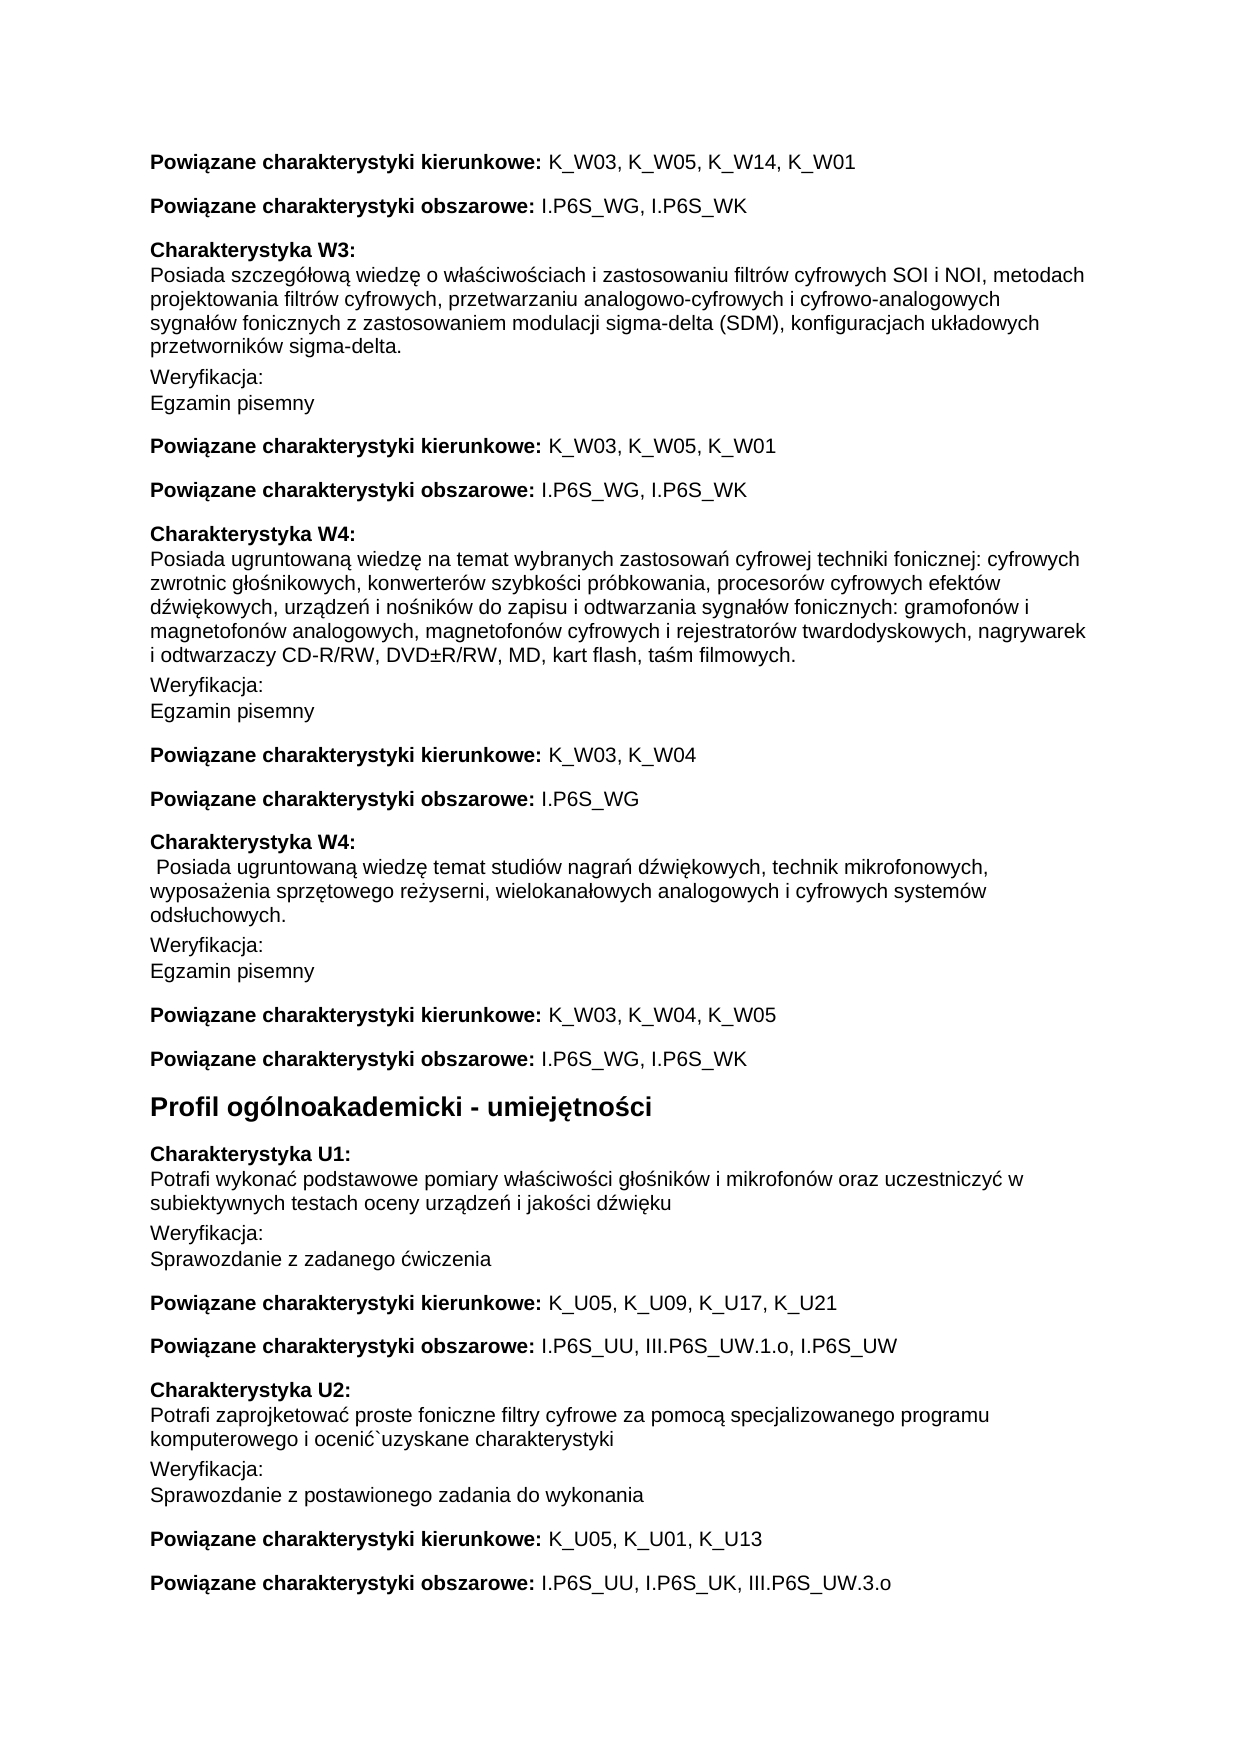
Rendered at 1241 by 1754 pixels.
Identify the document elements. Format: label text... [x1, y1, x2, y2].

text Powiązane charakterystyki obszarowe: I.P6S_UU, I.P6S_UK, III.P6S_UW.3.o [150, 1571, 1090, 1595]
text Sprawozdanie z zadanego ćwiczenia [150, 1247, 1090, 1271]
text Egzamin pisemny [150, 959, 1090, 983]
text Powiązane charakterystyki kierunkowe: K_W03, K_W05, K_W01 [150, 434, 1090, 458]
text Powiązane charakterystyki kierunkowe: K_W03, K_W05, K_W14, K_W01 [150, 150, 1090, 174]
text Powiązane charakterystyki kierunkowe: K_W03, K_W04, K_W05 [150, 1003, 1090, 1027]
text Egzamin pisemny [150, 391, 1090, 414]
text Powiązane charakterystyki obszarowe: I.P6S_UU, III.P6S_UW.1.o, I.P6S_UW [150, 1334, 1090, 1358]
text Potrafi zaprojketować proste foniczne filtry cyfrowe za pomocą specjalizowanego programu komputerowego i ocenić`uzyskane charakterystyki [150, 1403, 1090, 1451]
text Powiązane charakterystyki kierunkowe: K_U05, K_U09, K_U17, K_U21 [150, 1291, 1090, 1314]
subtitle Profil ogólnoakademicki - umiejętności [150, 1091, 1090, 1122]
text Sprawozdanie z postawionego zadania do wykonania [150, 1483, 1090, 1507]
text Posiada ugruntowaną wiedzę na temat wybranych zastosowań cyfrowej techniki fonicznej: cyfrowych zwrotnic głośnikowych, konwerterów szybkości próbkowania, procesorów cyfrowych efektów dźwiękowych, urządzeń i nośników do zapisu i odtwarzania sygnałów fonicznych: gramofonów i magnetofonów analogowych, magnetofonów cyfrowych i rejestratorów twardodyskowych, nagrywarek i odtwarzaczy CD-R/RW, DVD±R/RW, MD, kart flash, taśm filmowych. [150, 547, 1090, 667]
text Potrafi wykonać podstawowe pomiary właściwości głośników i mikrofonów oraz uczestniczyć w subiektywnych testach oceny urządzeń i jakości dźwięku [150, 1167, 1090, 1214]
text Weryfikacja: [150, 364, 1090, 388]
text Posiada ugruntowaną wiedzę temat studiów nagrań dźwiękowych, technik mikrofonowych, wyposażenia sprzętowego reżyserni, wielokanałowych analogowych i cyfrowych systemów odsłuchowych. [150, 855, 1090, 927]
text Powiązane charakterystyki obszarowe: I.P6S_WG, I.P6S_WK [150, 478, 1090, 502]
text Charakterystyka W4: [150, 522, 1090, 546]
text Posiada szczegółową wiedzę o właściwościach i zastosowaniu filtrów cyfrowych SOI i NOI, metodach projektowania filtrów cyfrowych, przetwarzaniu analogowo-cyfrowych i cyfrowo-analogowych sygnałów fonicznych z zastosowaniem modulacji sigma-delta (SDM), konfiguracjach układowych przetworników sigma-delta. [150, 262, 1090, 358]
text Powiązane charakterystyki obszarowe: I.P6S_WG, I.P6S_WK [150, 1047, 1090, 1071]
text Powiązane charakterystyki obszarowe: I.P6S_WG, I.P6S_WK [150, 194, 1090, 218]
text Weryfikacja: [150, 1221, 1090, 1245]
text Weryfikacja: [150, 1457, 1090, 1481]
text Charakterystyka U1: [150, 1142, 1090, 1166]
text Weryfikacja: [150, 933, 1090, 957]
text Powiązane charakterystyki kierunkowe: K_W03, K_W04 [150, 743, 1090, 767]
text Egzamin pisemny [150, 699, 1090, 723]
text Charakterystyka W3: [150, 237, 1090, 261]
text Powiązane charakterystyki obszarowe: I.P6S_WG [150, 786, 1090, 810]
text Powiązane charakterystyki kierunkowe: K_U05, K_U01, K_U13 [150, 1527, 1090, 1551]
text Charakterystyka U2: [150, 1378, 1090, 1402]
text Charakterystyka W4: [150, 830, 1090, 854]
text Weryfikacja: [150, 673, 1090, 697]
